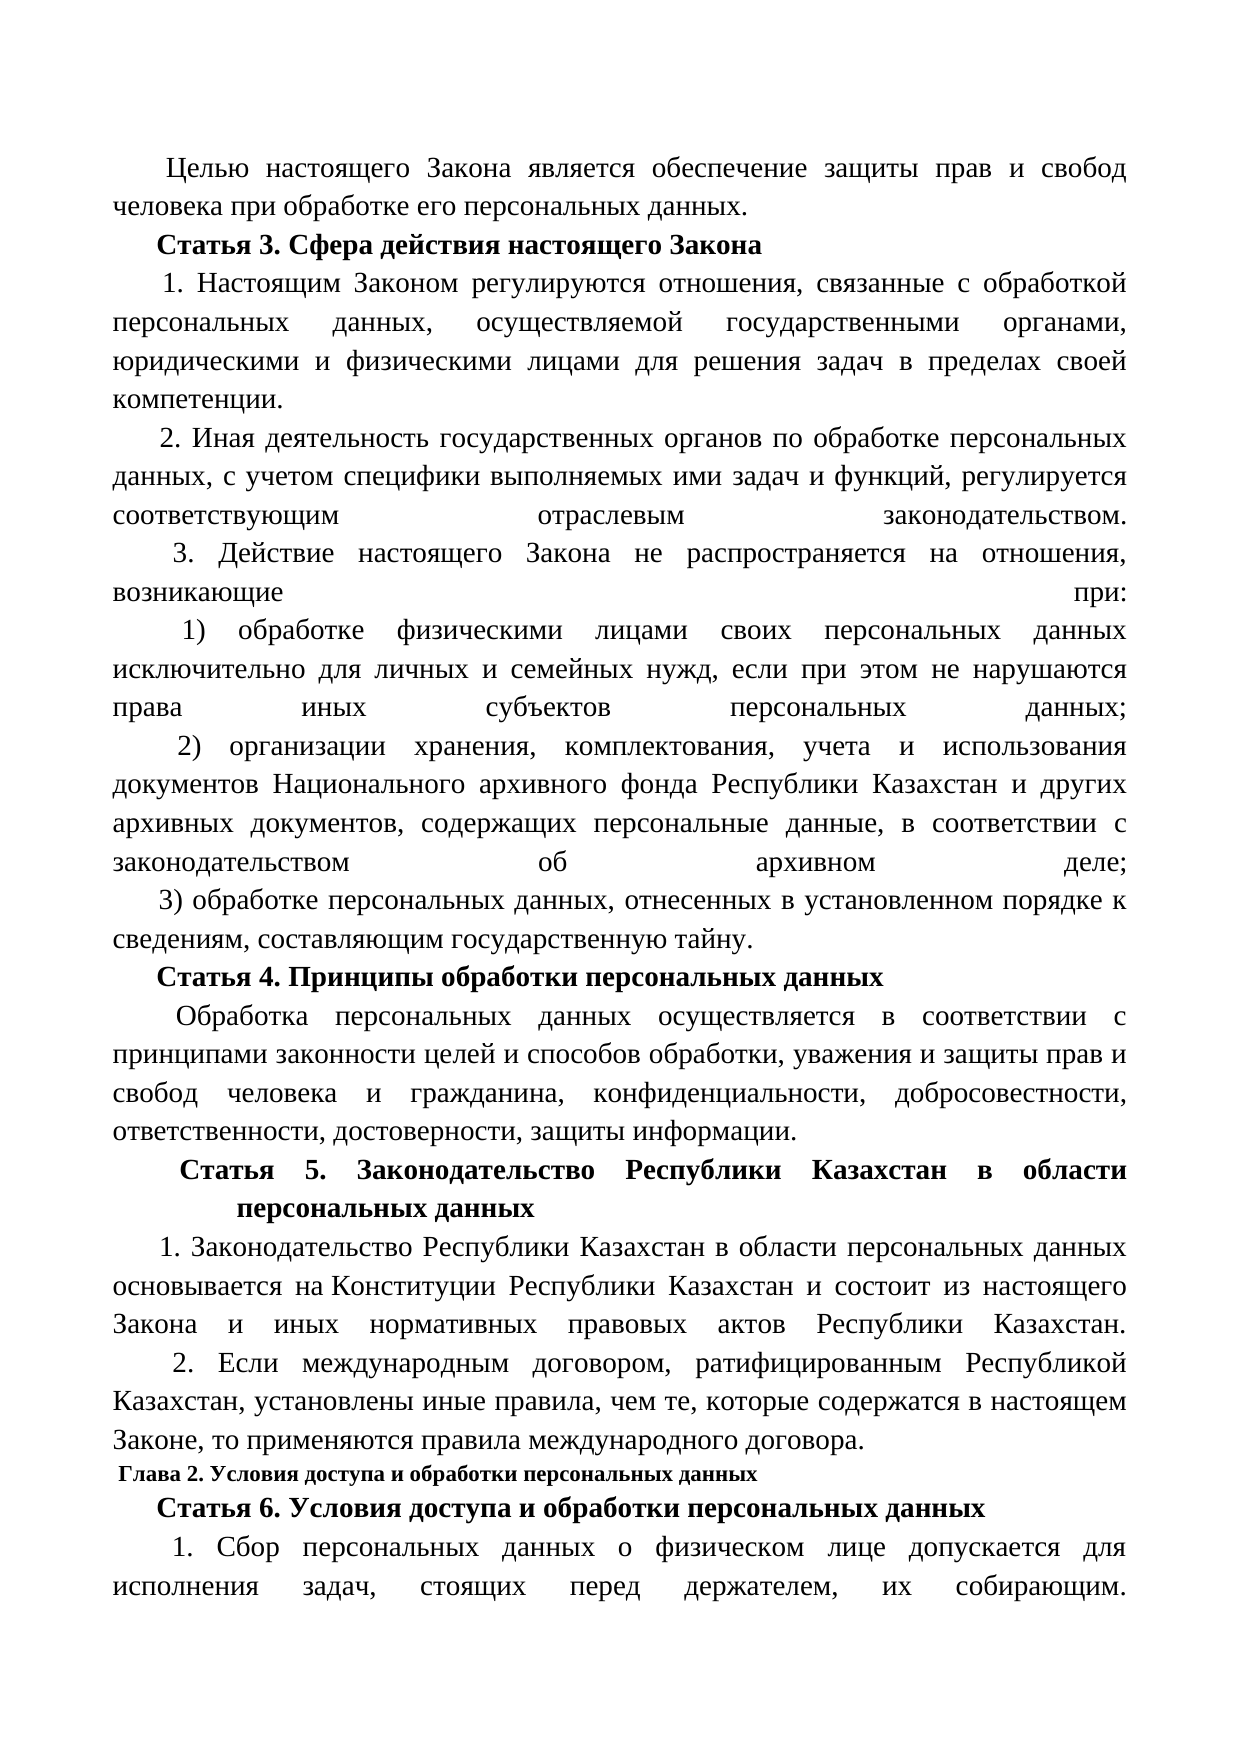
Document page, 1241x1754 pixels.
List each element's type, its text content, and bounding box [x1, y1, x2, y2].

text 1. Законодательство Республики Казахстан в области персональных данных основывается на Конституции Республики Казахстан и состоит из настоящего Закона и иных нормативных правовых актов Республики Казахстан. 2. Если международным договором, ратифицированным Республикой Казахстан, установлены иные правила, чем те, которые содержатся в настоящем Законе, то применяются правила международного договора. [112, 1229, 1128, 1455]
text Статья 4. Принципы обработки персональных данных [112, 959, 1128, 993]
text Статья 6. Условия доступа и обработки персональных данных [112, 1491, 1128, 1524]
text Статья 5. Законодательство Республики Казахстан в области персональных данных [112, 1152, 1128, 1224]
text Статья 3. Сфера действия настоящего Закона [112, 227, 1128, 261]
text Целью настоящего Закона является обеспечение защиты прав и свобод человека при обработке его персональных данных. [112, 150, 1128, 222]
text Обработка персональных данных осуществляется в соответствии с принципами законности целей и способов обработки, уважения и защиты прав и свобод человека и гражданина, конфиденциальности, добросовестности, ответственности, достоверности, защиты информации. [112, 998, 1128, 1147]
text Глава 2. Условия доступа и обработки персональных данных [112, 1460, 1128, 1487]
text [112, 1529, 1128, 1601]
text 1. Настоящим Законом регулируются отношения, связанные с обработкой персональных данных, осуществляемой государственными органами, юридическими и физическими лицами для решения задач в пределах своей компетенции. 2. Иная деятельность государственных органов по обработке персональных данных, с учетом специфики выполняемых ими задач и функций, регулируется соответствующим отраслевым законодательством. 3. Действие настоящего Закона не распространяется на отношения, возникающие при: 1) обработке физическими лицами своих персональных данных исключительно для личных и семейных нужд, если при этом не нарушаются права иных субъектов персональных данных; 2) организации хранения, комплектования, учета и использования документов Национального архивного фонда Республики Казахстан и других архивных документов, содержащих персональные данные, в соответствии с законодательством об архивном деле; 3) обработке персональных данных, отнесенных в установленном порядке к сведениям, составляющим государственную тайну. [112, 266, 1128, 954]
